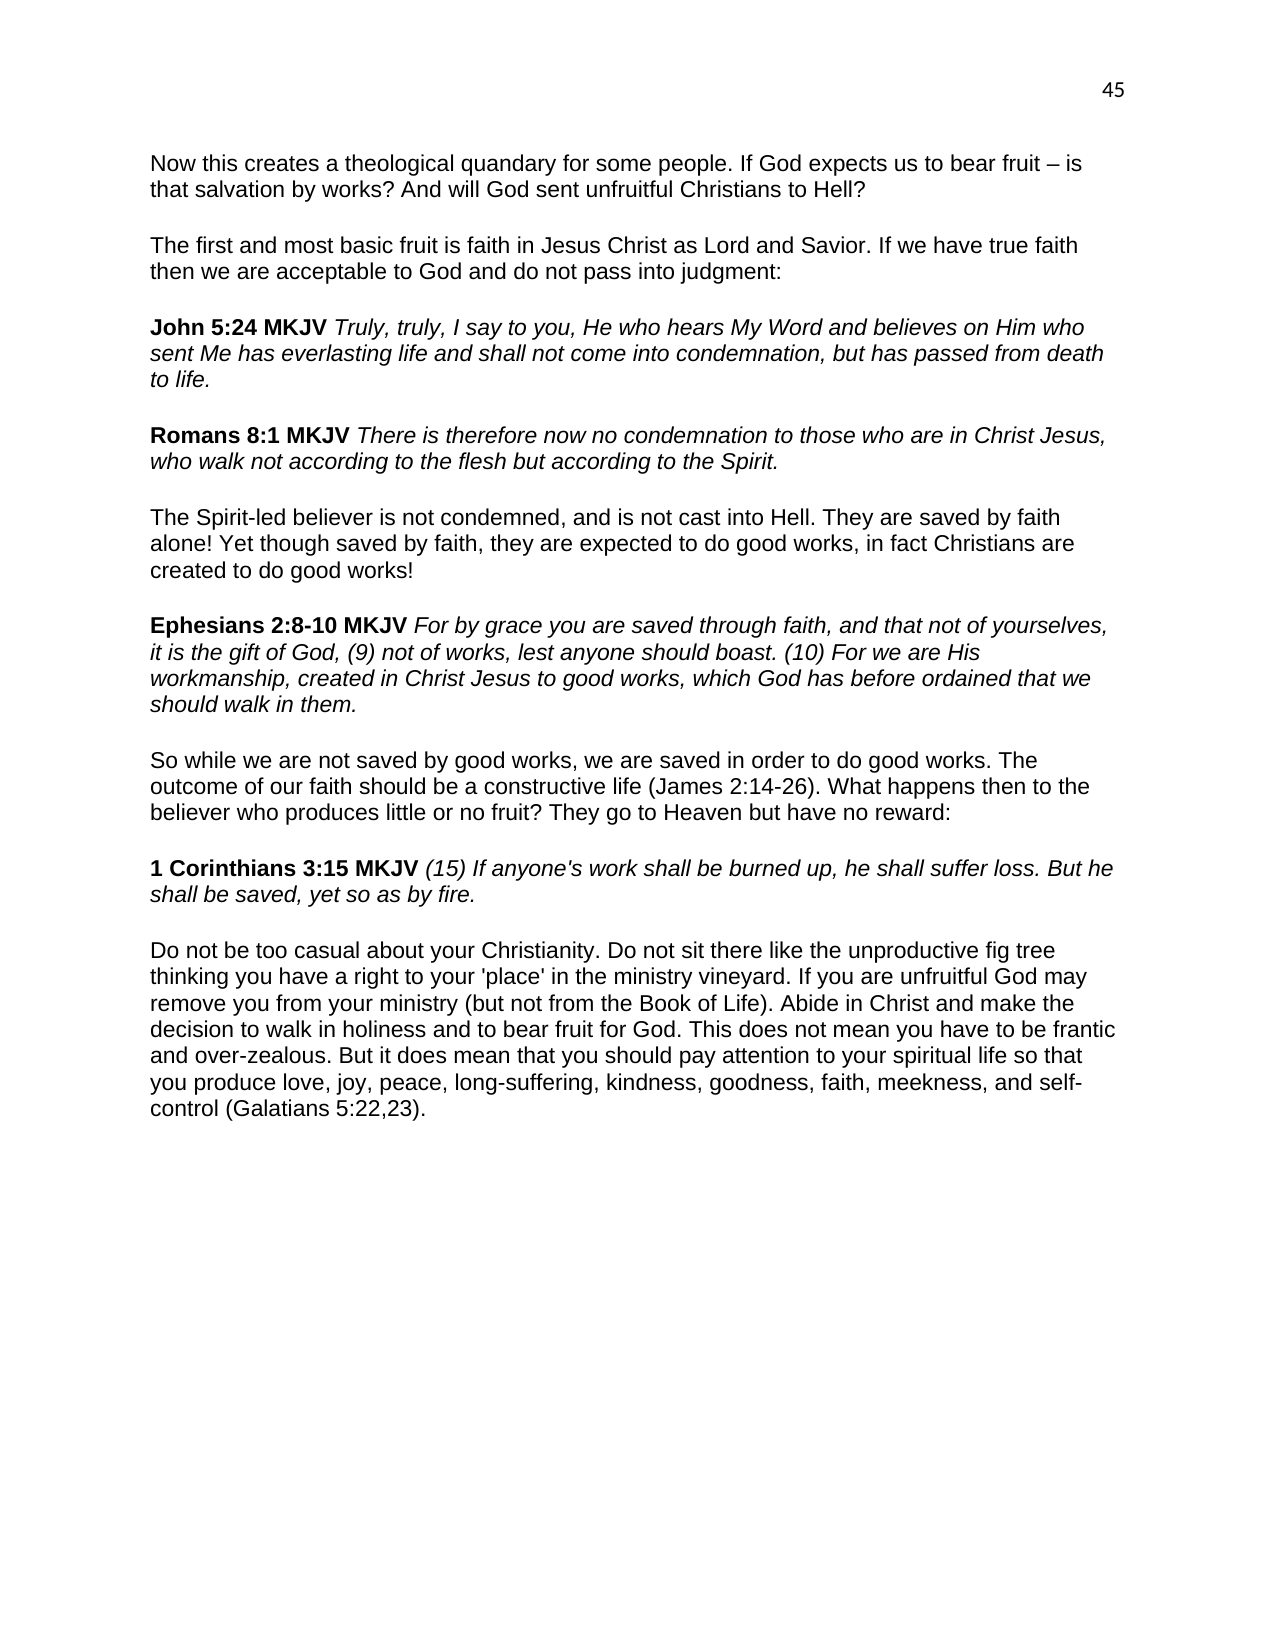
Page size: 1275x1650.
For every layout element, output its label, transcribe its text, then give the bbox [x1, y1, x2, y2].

text So while we are not saved by good works, we are saved in order to do good works. The outcome of our faith should be a constructive life (James 2:14-26). What happens then to the believer who produces little or no fruit? They go to Heaven but have no reward: [150, 747, 1125, 826]
text The Spirit-led believer is not condemned, and is not cast into Hell. They are saved by faith alone! Yet though saved by faith, they are expected to do good works, in fact Christians are created to do good works! [150, 504, 1125, 583]
text The first and most basic fruit is faith in Jesus Christ as Lord and Savior. If we have true faith then we are acceptable to God and do not pass into judgment: [150, 232, 1125, 284]
text John 5:24 MKJV Truly, truly, I say to you, He who hears My Word and believes on Him who sent Me has everlasting life and shall not come into condemnation, but has passed from death to life. [150, 314, 1125, 393]
text Romans 8:1 MKJV There is therefore now no condemnation to those who are in Christ Jesus, who walk not according to the flesh but according to the Spirit. [150, 422, 1125, 475]
text Ephesians 2:8-10 MKJV For by grace you are saved through faith, and that not of yourselves, it is the gift of God, (9) not of works, lest anyone should boast. (10) For we are His workmanship, created in Christ Jesus to good works, which God has before ordained that we should walk in them. [150, 612, 1125, 717]
text 1 Corinthians 3:15 MKJV (15) If anyone's work shall be burned up, he shall suffer loss. But he shall be saved, yet so as by fire. [150, 855, 1125, 908]
text Do not be too casual about your Christianity. Do not sit there like the unproductive fig tree thinking you have a right to your 'place' in the ministry vineyard. If you are unfruitful God may remove you from your ministry (but not from the Book of Life). Abide in Christ and make the decision to walk in holiness and to bear fruit for God. This does not mean you have to be frantic and over-zealous. But it does mean that you should pay attention to your spiritual life so that you produce love, joy, peace, long-suffering, kindness, goodness, faith, meekness, and self-control (Galatians 5:22,23). [150, 937, 1125, 1121]
text Now this creates a theological quandary for some people. If God expects us to bear fruit – is that salvation by works? And will God sent unfruitful Christians to Hell? [150, 150, 1125, 203]
